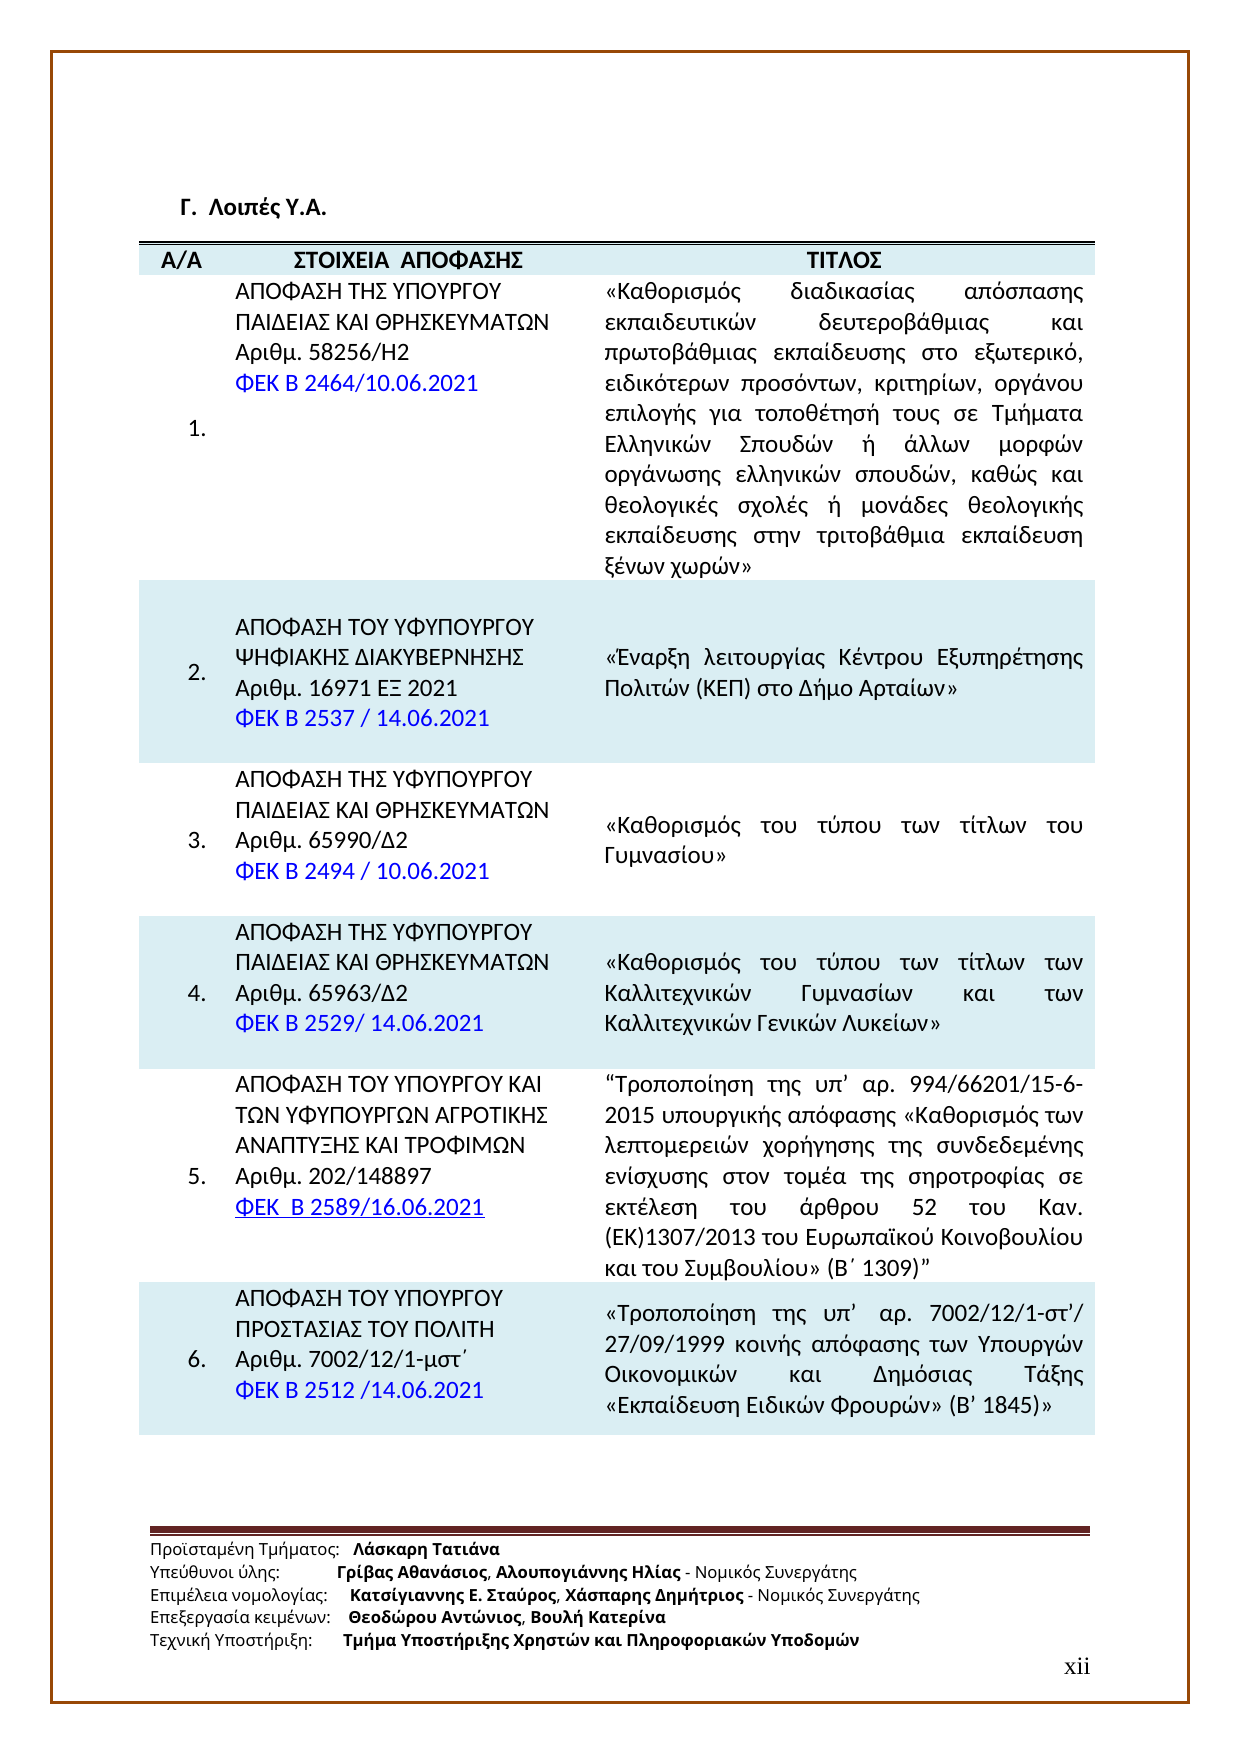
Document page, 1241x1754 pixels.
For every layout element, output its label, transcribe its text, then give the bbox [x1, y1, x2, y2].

table_cell [139, 764, 224, 916]
table_cell [139, 580, 224, 763]
table_cell [139, 275, 224, 580]
table_cell ΑΠΟΦΑΣΗ ΤΟΥ ΥΠΟΥΡΓΟΥ ΚΑΙ ΤΩΝ ΥΦΥΠΟΥΡΓΩΝ ΑΓΡΟΤΙΚΗΣ ΑΝΑΠΤΥΞΗΣ ΚΑΙ ΤΡΟΦΙΜΩΝ Αριθμ. 202/148897 ΦΕΚ Β 2589/16.06.2021 [224, 1069, 593, 1282]
table_cell [139, 1069, 224, 1282]
table_cell ΑΠΟΦΑΣΗ ΤΗΣ ΥΠΟΥΡΓΟΥ ΠΑΙΔΕΙΑΣ ΚΑΙ ΘΡΗΣΚΕΥΜΑΤΩΝ Αριθμ. 58256/Η2 ΦΕΚ B 2464/10.06.2021 [224, 275, 593, 580]
table_cell «Τροποποίηση της υπ’ αρ. 7002/12/1-στ’/ 27/09/1999 κοινής απόφασης των Υπουργών Οικονομικών και Δημόσιας Τάξης «Εκπαίδευση Ειδικών Φρουρών» (Β’ 1845)» [593, 1282, 1095, 1435]
table_cell «Καθορισμός διαδικασίας απόσπασης εκπαιδευτικών δευτεροβάθμιας και πρωτοβάθμιας εκπαίδευσης στο εξωτερικό, ειδικότερων προσόντων, κριτηρίων, οργάνου επιλογής για τοποθέτησή τους σε Τμήματα Ελληνικών Σπουδών ή άλλων μορφών οργάνωσης ελληνικών σπουδών, καθώς και θεολογικές σχολές ή μονάδες θεολογικής εκπαίδευσης στην τριτοβάθμια εκπαίδευση ξένων χωρών» [593, 275, 1095, 580]
table_cell [139, 1282, 224, 1435]
table_cell “Τροποποίηση της υπ’ αρ. 994/66201/15-6-2015 υπουργικής απόφασης «Καθορισμός των λεπτομερειών χορήγησης της συνδεδεμένης ενίσχυσης στον τομέα της σηροτροφίας σε εκτέλεση του άρθρου 52 του Καν. (ΕΚ)1307/2013 του Ευρωπαϊκού Κοινοβουλίου και του Συμβουλίου» (Β΄ 1309)” [593, 1069, 1095, 1282]
table_header A/A [139, 245, 224, 275]
table_cell ΑΠΟΦΑΣΗ ΤΟΥ ΥΦΥΠΟΥΡΓΟΥ ΨΗΦΙΑΚΗΣ ΔΙΑΚΥΒΕΡΝΗΣΗΣ Αριθμ. 16971 ΕΞ 2021 ΦΕΚ B 2537 / 14.06.2021 [224, 580, 593, 763]
subtitle Γ. Λοιπές Υ.Α. [150, 191, 1053, 221]
table_cell [139, 916, 224, 1069]
table_cell «Έναρξη λειτουργίας Κέντρου Εξυπηρέτησης Πολιτών (ΚΕΠ) στο Δήμο Αρταίων» [593, 580, 1095, 763]
table_header ΣΤΟΙΧΕΙΑ ΑΠΟΦΑΣΗΣ [224, 245, 593, 275]
table_header ΤΙΤΛΟΣ [593, 245, 1095, 275]
table_cell «Καθορισμός του τύπου των τίτλων του Γυμνασίου» [593, 764, 1095, 916]
table_cell «Καθορισμός του τύπου των τίτλων των Καλλιτεχνικών Γυμνασίων και των Καλλιτεχνικών Γενικών Λυκείων» [593, 916, 1095, 1069]
table_cell ΑΠΟΦΑΣΗ ΤΟΥ ΥΠΟΥΡΓΟΥ ΠΡΟΣΤΑΣΙΑΣ ΤΟΥ ΠΟΛΙΤΗ Αριθμ. 7002/12/1-μστ΄ ΦΕΚ B 2512 /14.06.2021 [224, 1282, 593, 1435]
table_cell ΑΠΟΦΑΣΗ ΤΗΣ ΥΦΥΠΟΥΡΓΟΥ ΠΑΙΔΕΙΑΣ ΚΑΙ ΘΡΗΣΚΕΥΜΑΤΩΝ Αριθμ. 65990/Δ2 ΦΕΚ B 2494 / 10.06.2021 [224, 764, 593, 916]
table_cell ΑΠΟΦΑΣΗ ΤΗΣ ΥΦΥΠΟΥΡΓΟΥ ΠΑΙΔΕΙΑΣ ΚΑΙ ΘΡΗΣΚΕΥΜΑΤΩΝ Αριθμ. 65963/Δ2 ΦΕΚ B 2529/ 14.06.2021 [224, 916, 593, 1069]
